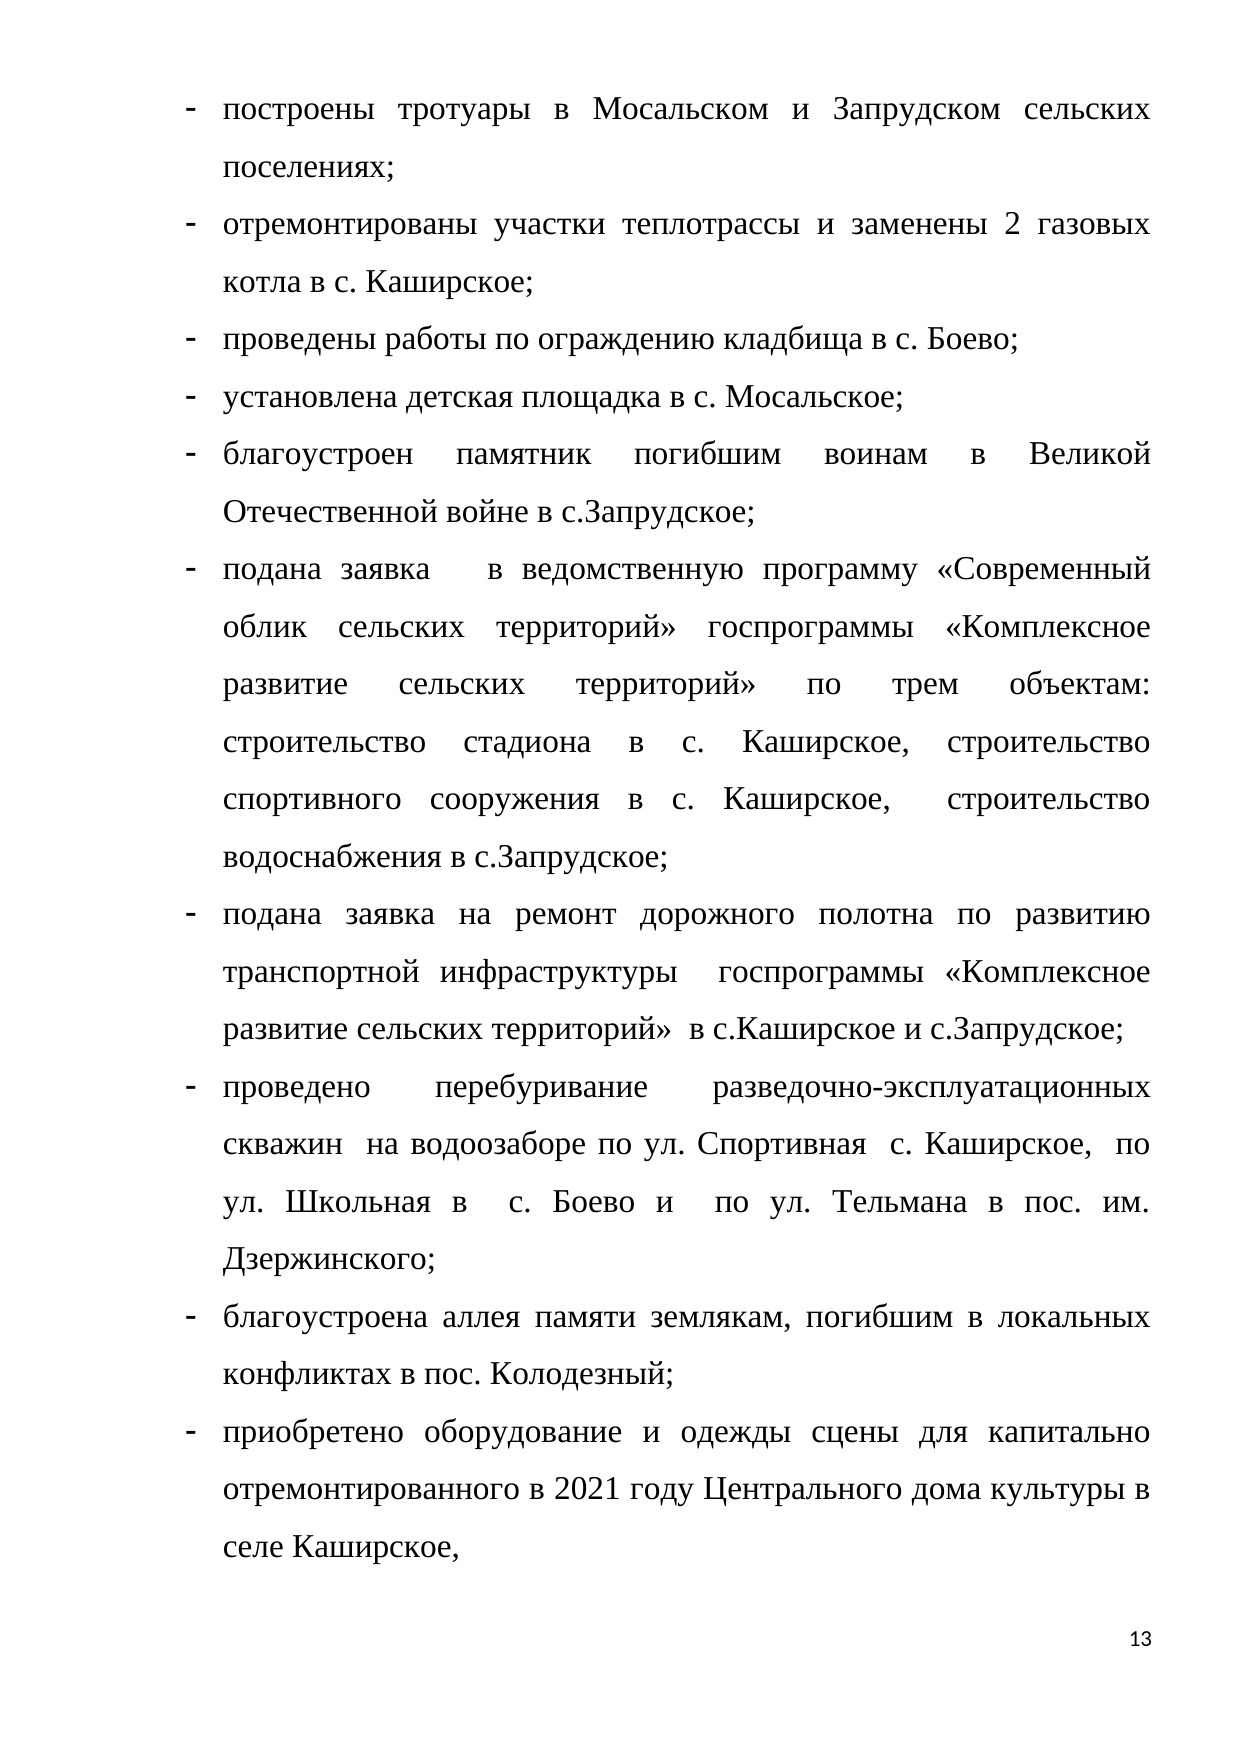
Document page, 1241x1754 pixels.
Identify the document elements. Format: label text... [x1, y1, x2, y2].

list отремонтированы участки теплотрассы и заменены 2 газовых котла в с. Каширское; [185, 204, 1152, 299]
list благоустроена аллея памяти землякам, погибшим в локальных конфликтах в пос. Колодезный; [185, 1296, 1152, 1392]
list построены тротуары в Мосальском и Запрудском сельских поселениях; [185, 89, 1152, 184]
list проведено перебуривание разведочно-эксплуатационных скважин на водоозаборе по ул. Спортивная с. Каширское, по ул. Школьная в с. Боево и по ул. Тельмана в пос. им. Дзержинского; [185, 1066, 1152, 1277]
list проведены работы по ограждению кладбища в с. Боево; [185, 319, 1152, 357]
list установлена детская площадка в с. Мосальское; [185, 376, 1152, 414]
list подана заявка на ремонт дорожного полотна по развитию транспортной инфраструктуры госпрограммы «Комплексное развитие сельских территорий» в с.Каширское и с.Запрудское; [185, 894, 1152, 1047]
list подана заявка в ведомственную программу «Современный облик сельских территорий» госпрограммы «Комплексное развитие сельских территорий» по трем объектам: строительство стадиона в с. Каширское, строительство спортивного сооружения в с. Каширское, строительство водоснабжения в с.Запрудское; [185, 549, 1152, 874]
list благоустроен памятник погибшим воинам в Великой Отечественной войне в с.Запрудское; [185, 434, 1152, 529]
list приобретено оборудование и одежды сцены для капитально отремонтированного в 2021 году Центрального дома культуры в селе Каширское, [185, 1411, 1152, 1564]
